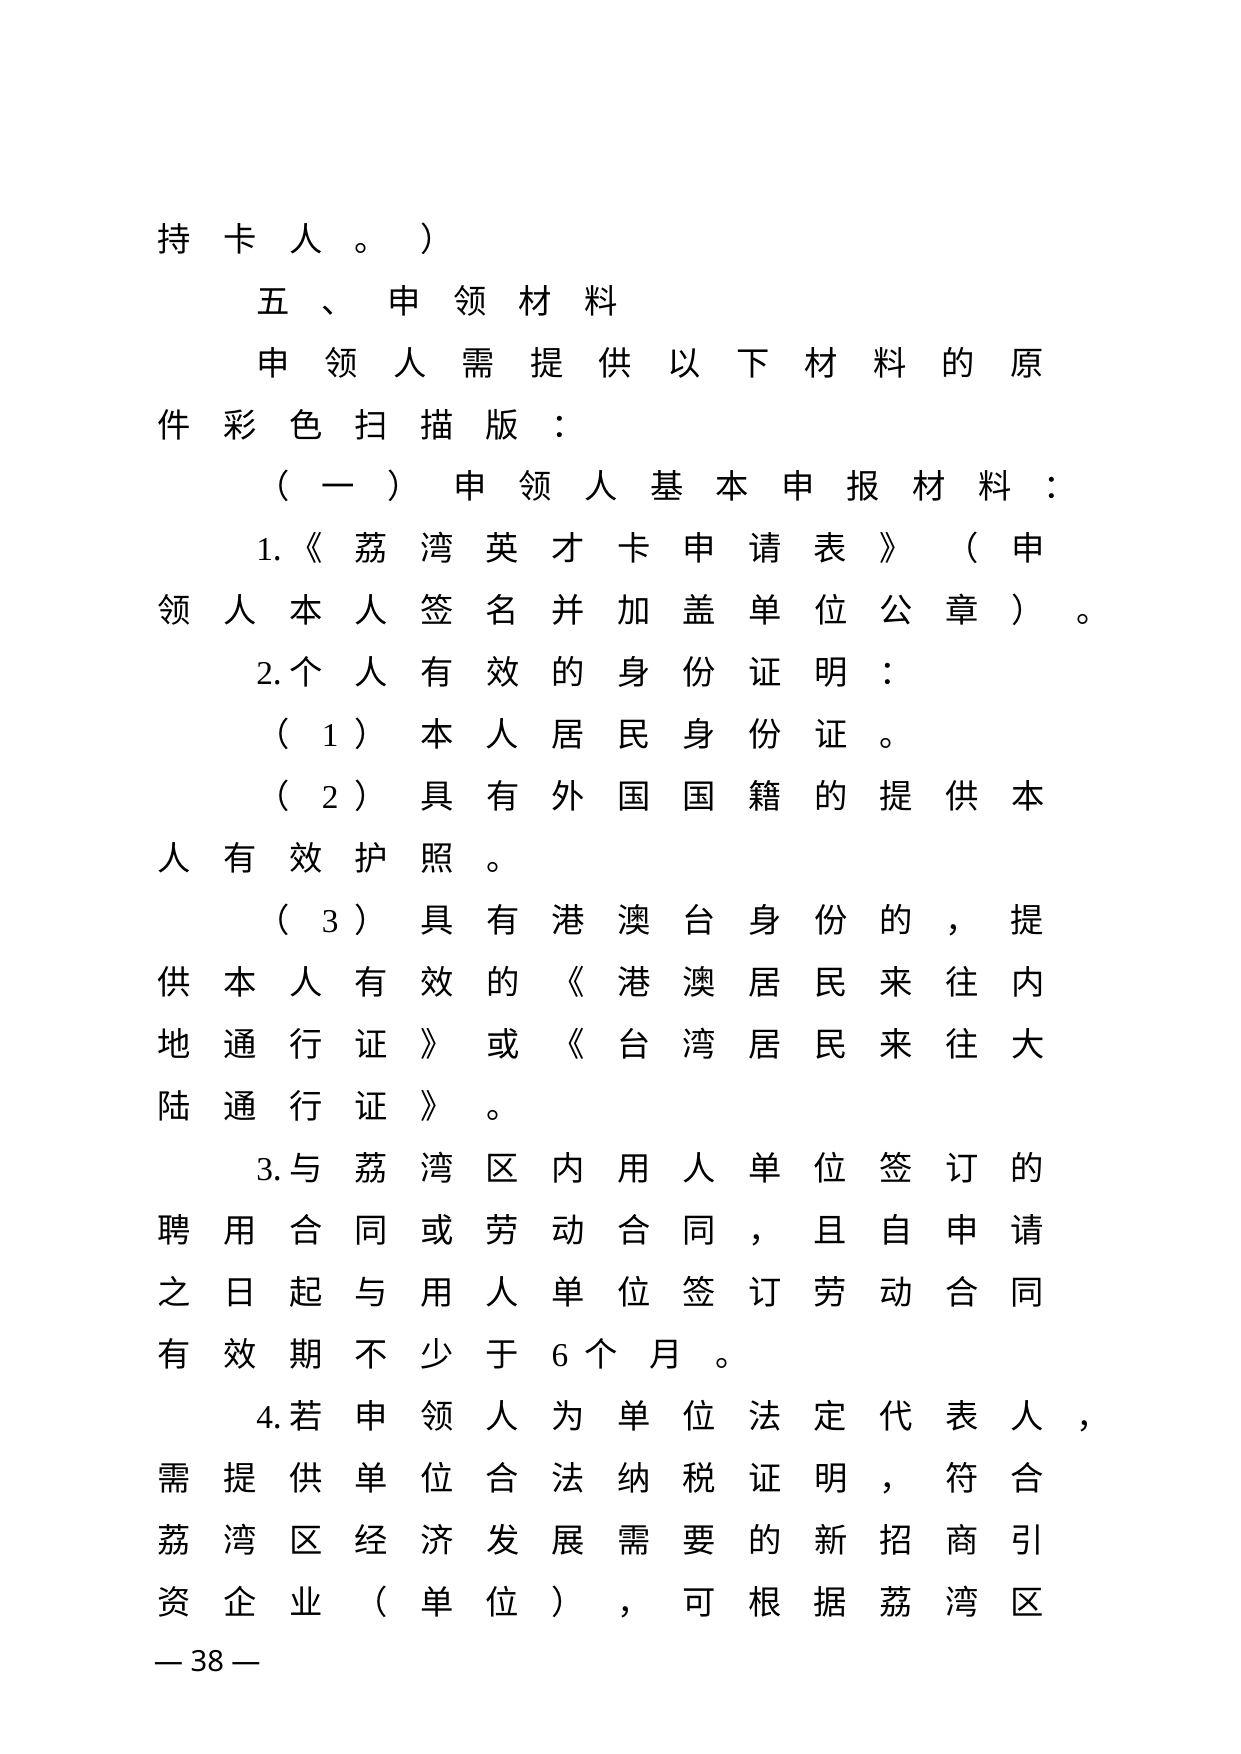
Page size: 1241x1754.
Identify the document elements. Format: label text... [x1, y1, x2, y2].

text 五、申领材料 [158, 267, 1076, 329]
text （一）申领人基本申报材料： [158, 453, 1076, 515]
text 4.若申领人为单位法定代表人，需提供单位合法纳税证明，符合荔湾区经济发展需要的新招商引资企业（单位），可根据荔湾区招商部门推荐，综合认定。 [158, 1383, 1076, 1631]
text 3.与荔湾区内用人单位签订的聘用合同或劳动合同，且自申请之日起与用人单位签订劳动合同有效期不少于6个月。 [158, 1135, 1076, 1383]
text 已申领优粤佛山卡的南海区人才可对等享受荔湾英才卡同等待遇。（具体实施细则另行制定，其中政府公共服务部分的第1、2项，12至20项仅限于荔湾英才卡持卡人。） [158, 206, 1076, 267]
text （3）具有港澳台身份的，提供本人有效的《港澳居民来往内地通行证》或《台湾居民来往大陆通行证》。 [158, 887, 1076, 1135]
text （1）本人居民身份证。 [158, 701, 1076, 763]
text 申领人需提供以下材料的原件彩色扫描版： [158, 329, 1076, 453]
text 1.《荔湾英才卡申请表》（申领人本人签名并加盖单位公章）。 [158, 515, 1076, 639]
text 2.个人有效的身份证明： [158, 639, 1076, 701]
text （2）具有外国国籍的提供本人有效护照。 [158, 763, 1076, 887]
